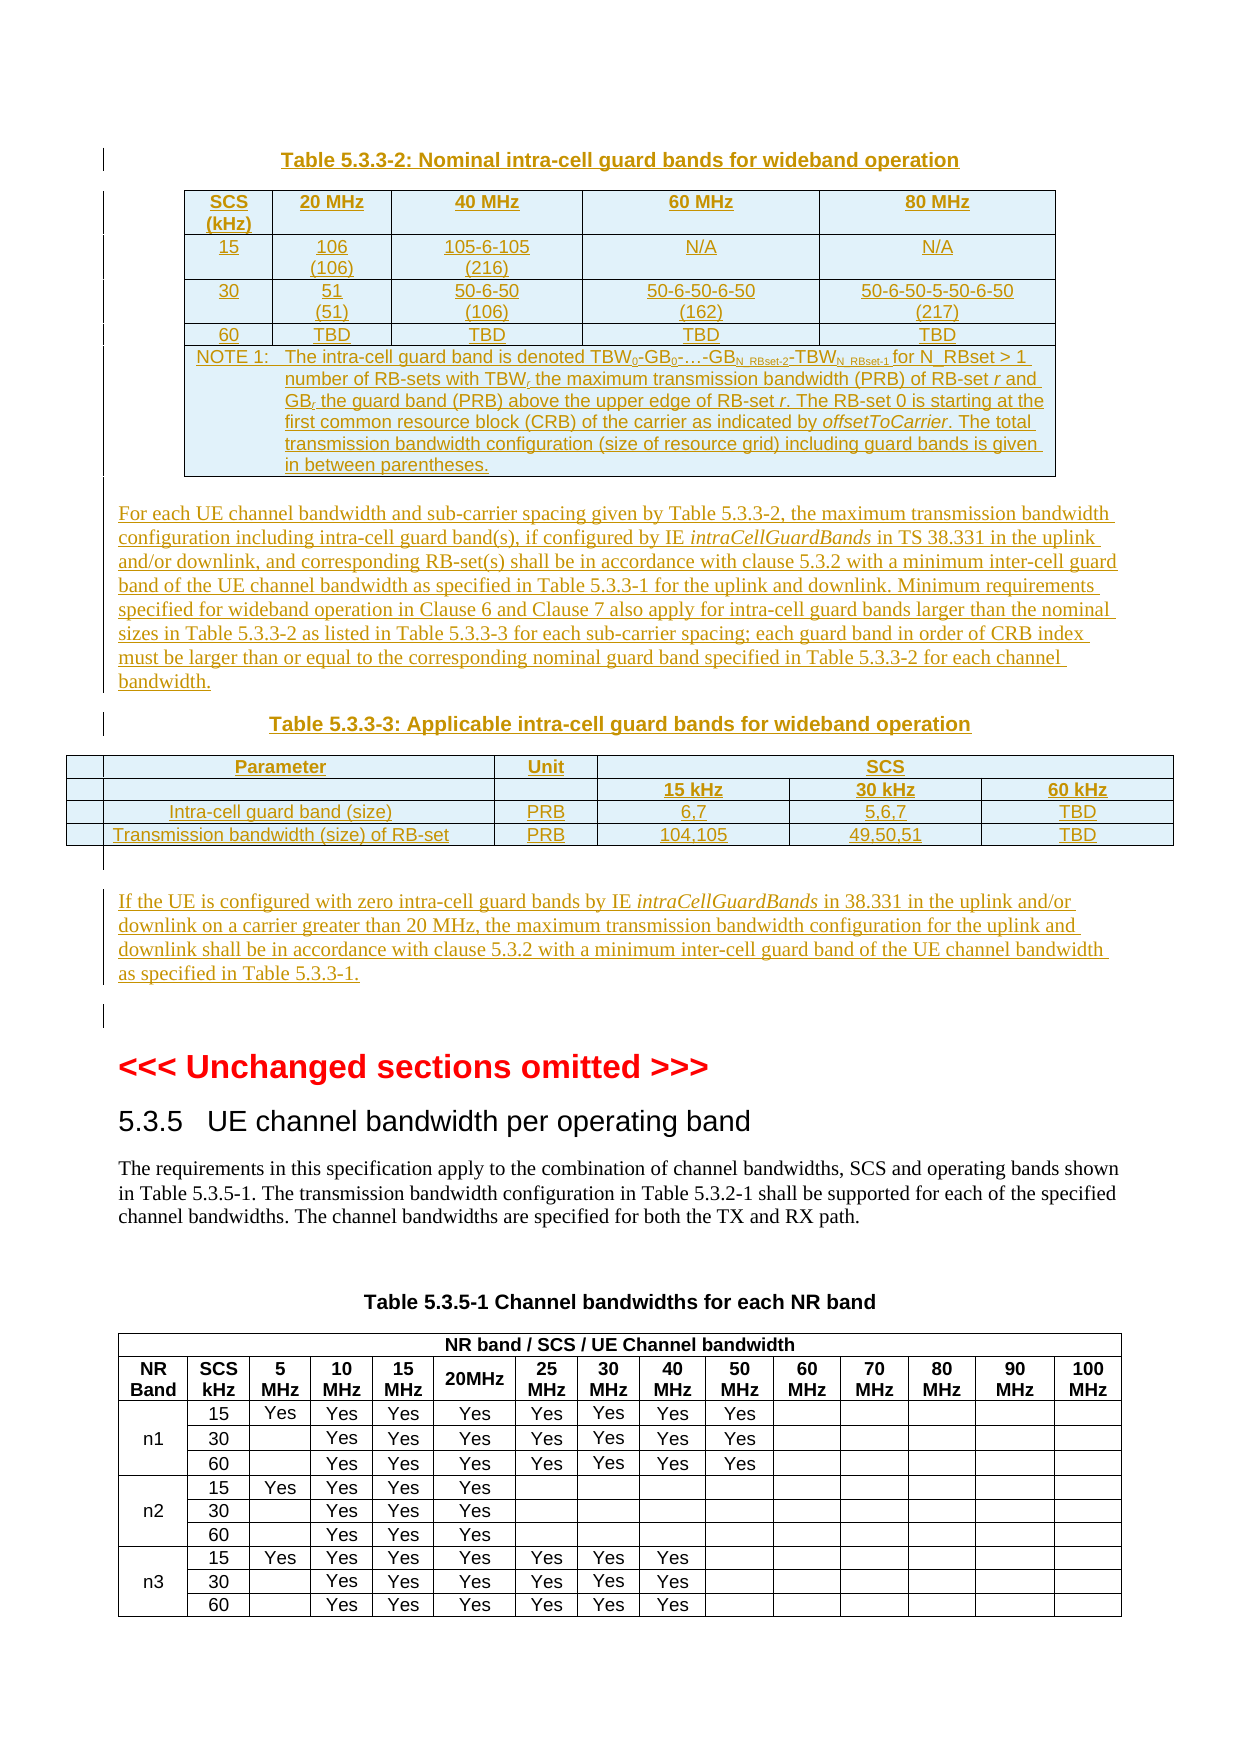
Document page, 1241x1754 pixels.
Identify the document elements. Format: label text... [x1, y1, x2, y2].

table_cell Yes [578, 1547, 639, 1569]
table_cell Yes [434, 1426, 515, 1450]
table_cell 70 MHz [841, 1357, 908, 1400]
table_cell [841, 1594, 908, 1616]
table_cell [909, 1523, 975, 1546]
table_cell Yes [250, 1547, 310, 1569]
table_cell Yes [373, 1547, 433, 1569]
table_cell Yes [311, 1570, 372, 1593]
table_cell Yes [578, 1426, 639, 1450]
table_cell Yes [373, 1500, 433, 1522]
table_cell Yes [516, 1547, 577, 1569]
table_cell Yes [516, 1594, 577, 1616]
table_cell 25 MHz [516, 1357, 577, 1400]
table_cell [841, 1426, 908, 1450]
table_cell 60 [188, 1594, 249, 1616]
table_cell [640, 1523, 705, 1546]
table_cell [774, 1523, 840, 1546]
table_cell Yes [578, 1570, 639, 1593]
table_cell [578, 1476, 639, 1499]
text 5.3.5 UE channel bandwidth per operating band [118, 1104, 1122, 1138]
table_cell [774, 1570, 840, 1593]
table_cell [976, 1500, 1054, 1522]
table_cell 60 [188, 1523, 249, 1546]
table_cell Yes [250, 1401, 310, 1425]
table_cell [250, 1523, 310, 1546]
table_cell [909, 1594, 975, 1616]
table_cell Yes [373, 1476, 433, 1499]
table_cell [976, 1451, 1054, 1475]
table_cell Yes [311, 1401, 372, 1425]
table_cell Yes [311, 1476, 372, 1499]
table_cell n1 [119, 1401, 187, 1475]
table_cell [1055, 1500, 1121, 1522]
table_cell Yes [373, 1594, 433, 1616]
table_cell 10 MHz [311, 1357, 372, 1400]
table_cell Yes [516, 1570, 577, 1593]
table_cell [976, 1426, 1054, 1450]
table_cell [909, 1476, 975, 1499]
table_cell Yes [434, 1570, 515, 1593]
table_cell Yes [434, 1523, 515, 1546]
table_cell 40 MHz [640, 1357, 705, 1400]
table_cell Yes [434, 1451, 515, 1475]
table_cell [250, 1594, 310, 1616]
table_cell [1055, 1547, 1121, 1569]
table_cell Yes [311, 1426, 372, 1450]
table_cell Yes [640, 1426, 705, 1450]
table_cell Yes [311, 1523, 372, 1546]
table_cell [706, 1500, 773, 1522]
table_cell n2 [119, 1476, 187, 1546]
table_cell Yes [640, 1547, 705, 1569]
table_cell Yes [373, 1523, 433, 1546]
table_cell 80 MHz [909, 1357, 975, 1400]
table_cell Yes [434, 1500, 515, 1522]
table_cell SCS kHz [188, 1357, 249, 1400]
table_cell [909, 1547, 975, 1569]
table_cell 30 [188, 1426, 249, 1450]
table_cell [1055, 1426, 1121, 1450]
table_cell 30 [188, 1500, 249, 1522]
table_cell 100 MHz [1055, 1357, 1121, 1400]
table_cell 30 [188, 1570, 249, 1593]
table_cell Yes [434, 1401, 515, 1425]
table_cell [1055, 1476, 1121, 1499]
table_cell Yes [516, 1451, 577, 1475]
table_cell 30 MHz [578, 1357, 639, 1400]
table_cell Yes [516, 1401, 577, 1425]
table_cell [1055, 1523, 1121, 1546]
table_cell Yes [373, 1401, 433, 1425]
table_cell 60 MHz [774, 1357, 840, 1400]
table_cell [841, 1476, 908, 1499]
table_cell [909, 1426, 975, 1450]
table_cell [909, 1570, 975, 1593]
table_cell 15 [188, 1476, 249, 1499]
table_cell Yes [706, 1451, 773, 1475]
table_cell 50 MHz [706, 1357, 773, 1400]
table_cell [1055, 1594, 1121, 1616]
table_cell Yes [516, 1426, 577, 1450]
table_cell [841, 1523, 908, 1546]
table_cell Yes [373, 1426, 433, 1450]
table_cell Yes [250, 1476, 310, 1499]
table_cell [706, 1476, 773, 1499]
table_cell [578, 1500, 639, 1522]
table_cell [774, 1401, 840, 1425]
table_cell [909, 1451, 975, 1475]
table_cell Yes [640, 1570, 705, 1593]
table_cell 60 [188, 1451, 249, 1475]
table_cell [774, 1547, 840, 1569]
table_cell 15 [188, 1547, 249, 1569]
table_cell [841, 1547, 908, 1569]
table_cell Yes [434, 1476, 515, 1499]
table_cell [841, 1451, 908, 1475]
table_cell 5 MHz [250, 1357, 310, 1400]
table_cell Yes [373, 1451, 433, 1475]
table_cell [841, 1570, 908, 1593]
table_cell [706, 1570, 773, 1593]
table_cell Yes [434, 1547, 515, 1569]
table_cell [976, 1594, 1054, 1616]
table_cell [976, 1547, 1054, 1569]
table_cell Yes [311, 1451, 372, 1475]
table_cell [250, 1451, 310, 1475]
table_cell [516, 1500, 577, 1522]
table_cell Yes [706, 1401, 773, 1425]
table_cell 15 MHz [373, 1357, 433, 1400]
table_cell [706, 1594, 773, 1616]
table_cell Yes [640, 1401, 705, 1425]
table_cell [976, 1570, 1054, 1593]
table_cell Yes [311, 1500, 372, 1522]
table_cell [706, 1523, 773, 1546]
table_cell [774, 1594, 840, 1616]
table_cell Yes [640, 1594, 705, 1616]
table_cell [706, 1547, 773, 1569]
table_cell [578, 1523, 639, 1546]
table_cell [774, 1451, 840, 1475]
table_cell [774, 1476, 840, 1499]
text <<< Unchanged sections omitted >>> [118, 1047, 1122, 1085]
table_cell [250, 1570, 310, 1593]
table_header NR band / SCS / UE Channel bandwidth [119, 1334, 1121, 1356]
table_cell [976, 1401, 1054, 1425]
table_cell NR Band [119, 1357, 187, 1400]
table_cell n3 [119, 1547, 187, 1616]
table_cell [250, 1426, 310, 1450]
table_cell [1055, 1401, 1121, 1425]
table_cell [774, 1500, 840, 1522]
table_cell Yes [373, 1570, 433, 1593]
table_cell [774, 1426, 840, 1450]
table_cell [640, 1476, 705, 1499]
table_cell Yes [706, 1426, 773, 1450]
table_cell Yes [311, 1547, 372, 1569]
table_cell 90 MHz [976, 1357, 1054, 1400]
table_cell [909, 1401, 975, 1425]
table_cell [1055, 1570, 1121, 1593]
table_cell Yes [578, 1594, 639, 1616]
table_cell [909, 1500, 975, 1522]
table_cell [250, 1500, 310, 1522]
table_cell Yes [434, 1594, 515, 1616]
table_cell [976, 1476, 1054, 1499]
table_cell [516, 1476, 577, 1499]
text Table 5.3.5-1 Channel bandwidths for each NR band [118, 1290, 1122, 1314]
table_cell [841, 1500, 908, 1522]
table_cell [976, 1523, 1054, 1546]
table_cell [516, 1523, 577, 1546]
table_cell Yes [311, 1594, 372, 1616]
table_cell Yes [578, 1401, 639, 1425]
table_cell [640, 1500, 705, 1522]
table_cell 20MHz [434, 1357, 515, 1400]
table_cell [1055, 1451, 1121, 1475]
table_cell Yes [640, 1451, 705, 1475]
table_cell Yes [578, 1451, 639, 1475]
table_cell 15 [188, 1401, 249, 1425]
text The requirements in this specification apply to the combination of channel bandwidths, SCS and operating bands shown in Table 5.3.5-1. The transmission bandwidth configuration in Table 5.3.2-1 shall be supported for each of the specified channel bandwidths. The channel bandwidths are specified for both the TX and RX path. [118, 1156, 1122, 1228]
table_cell [841, 1401, 908, 1425]
